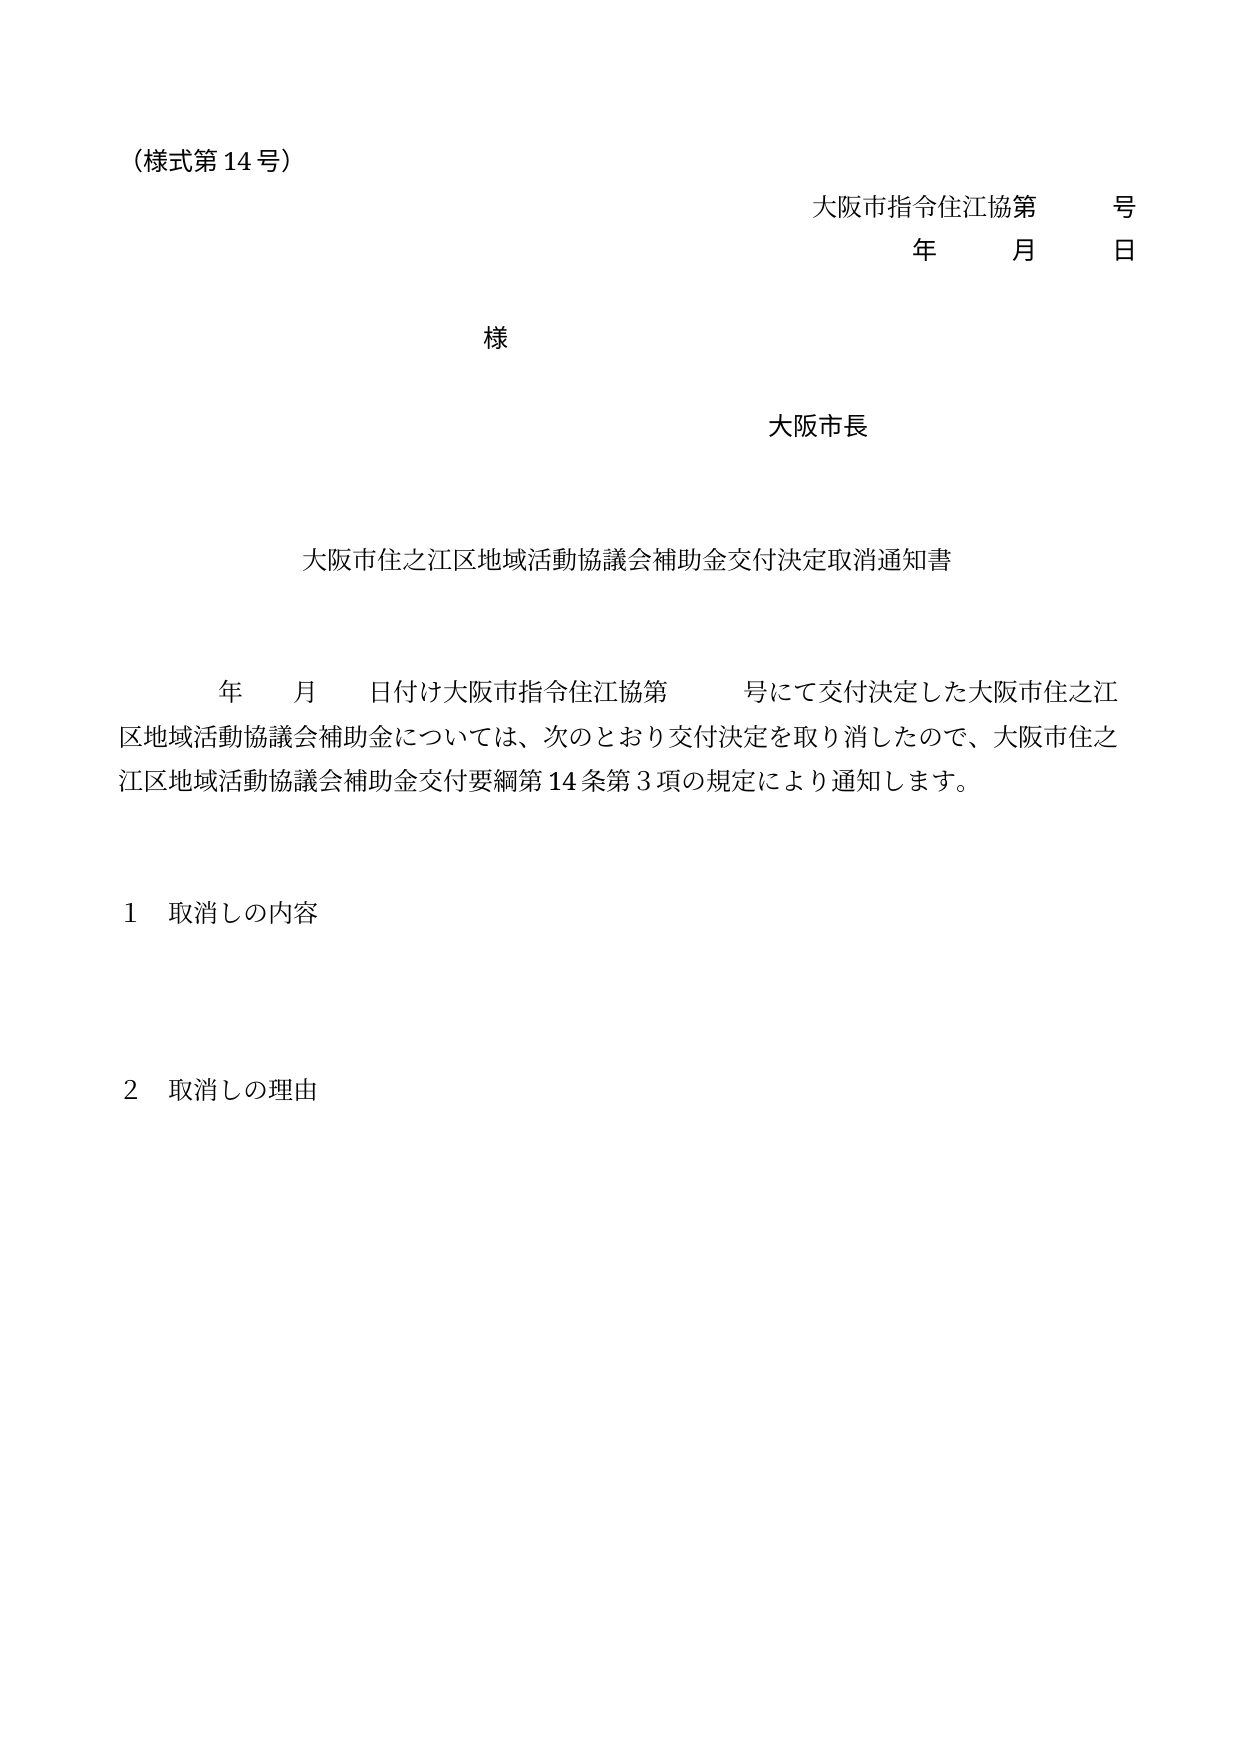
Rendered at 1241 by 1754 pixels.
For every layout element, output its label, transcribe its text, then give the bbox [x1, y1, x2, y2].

text １ 取消しの内容 [118, 890, 1137, 934]
text 大阪市住之江区地域活動協議会補助金交付決定取消通知書 [118, 537, 1137, 581]
text 様 [118, 316, 1137, 360]
text 年 月 日 [118, 227, 1137, 272]
text 年 月 日付け大阪市指令住江協第 号にて交付決定した大阪市住之江区地域活動協議会補助金については、次のとおり交付決定を取り消したので、大阪市住之江区地域活動協議会補助金交付要綱第14条第３項の規定により通知します。 [118, 669, 1137, 802]
text ２ 取消しの理由 [118, 1067, 1137, 1111]
text 大阪市指令住江協第 号 [118, 183, 1137, 227]
text 大阪市長 [118, 404, 1137, 448]
text （様式第14号） [118, 139, 1137, 183]
